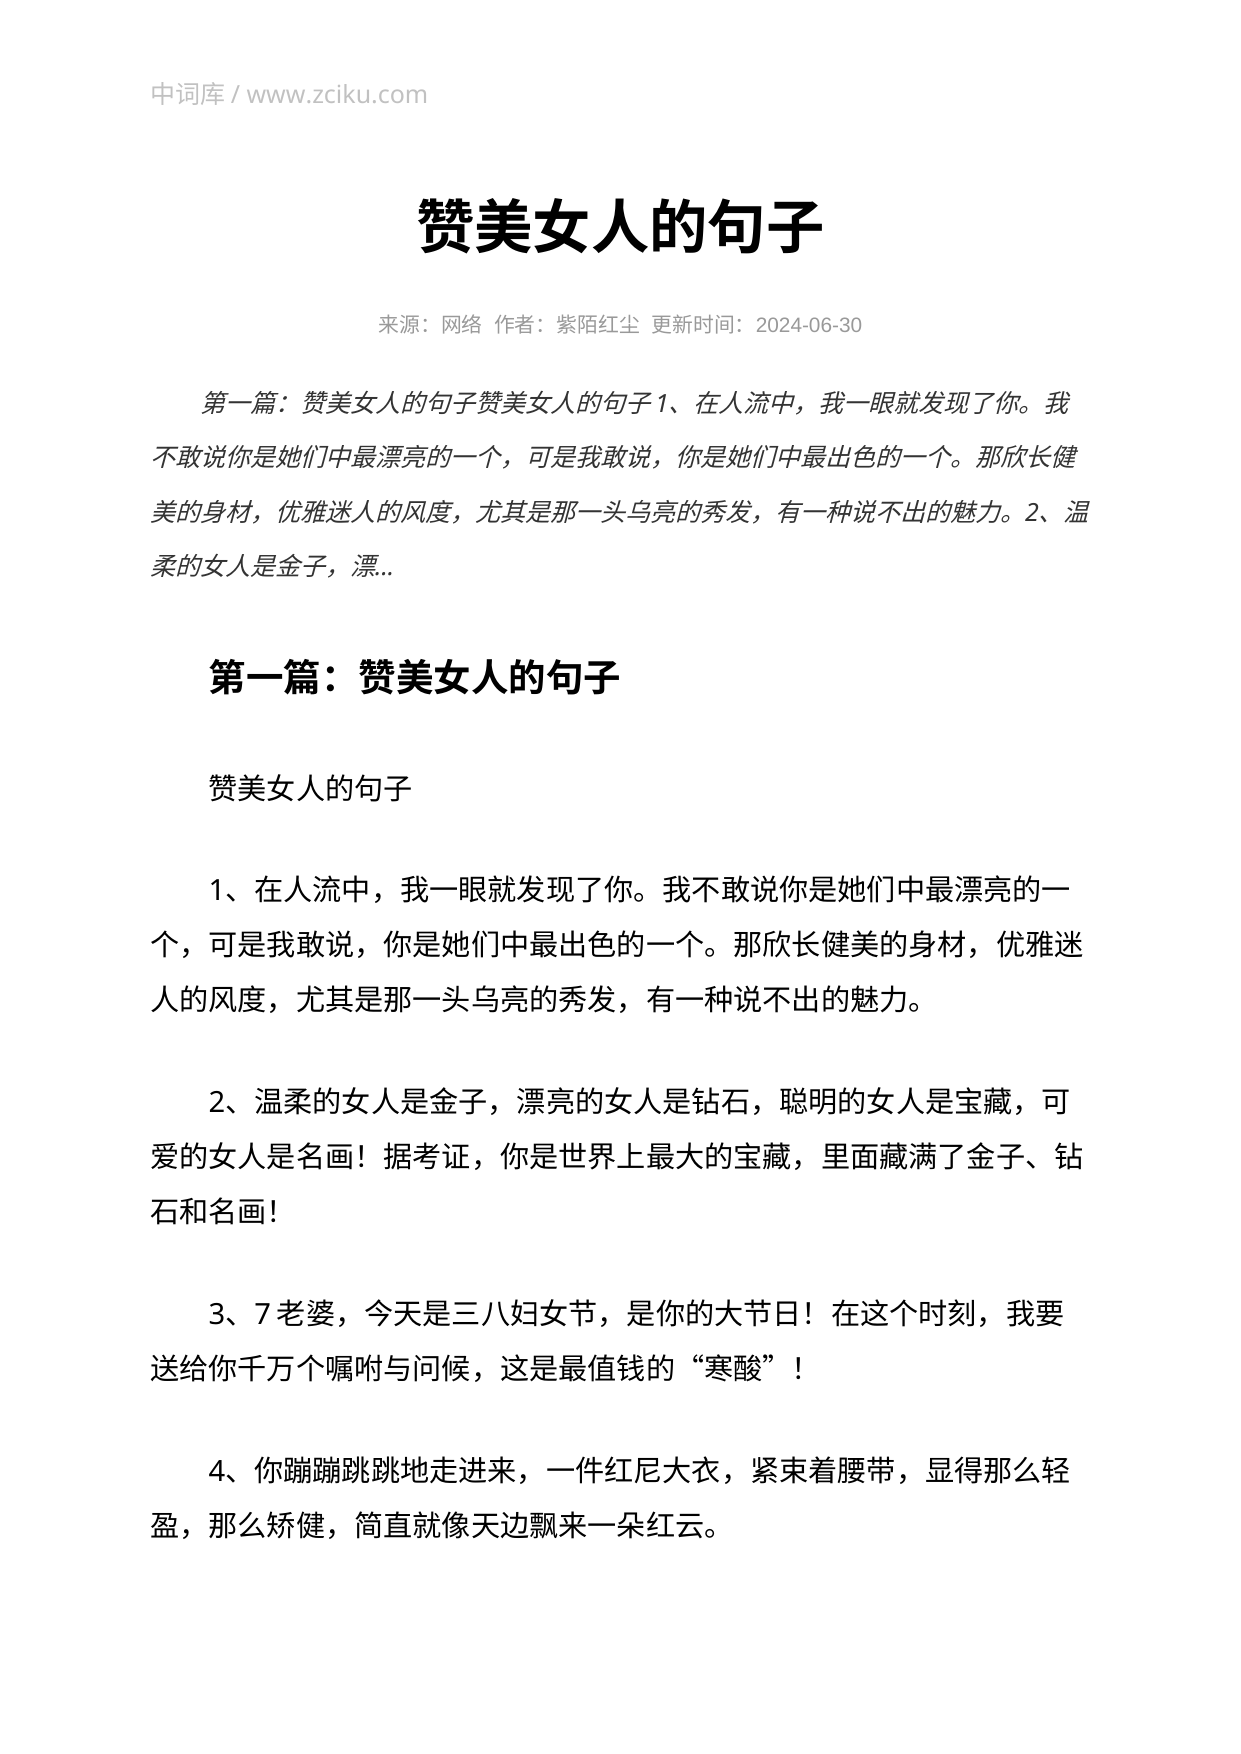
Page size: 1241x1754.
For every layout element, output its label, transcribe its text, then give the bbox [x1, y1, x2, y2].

text 来源：网络 作者：紫陌红尘 更新时间：2024-06-30 [150, 313, 1090, 337]
text 赞美女人的句子 [150, 765, 1090, 807]
text 第一篇：赞美女人的句子 [150, 648, 1090, 702]
text 3、7老婆，今天是三八妇女节，是你的大节日！在这个时刻，我要送给你千万个嘱咐与问候，这是最值钱的“寒酸”！ [150, 1290, 1090, 1388]
text 1、在人流中，我一眼就发现了你。我不敢说你是她们中最漂亮的一个，可是我敢说，你是她们中最出色的一个。那欣长健美的身材，优雅迷人的风度，尤其是那一头乌亮的秀发，有一种说不出的魅力。 [150, 867, 1090, 1019]
text 4、你蹦蹦跳跳地走进来，一件红尼大衣，紧束着腰带，显得那么轻盈，那么矫健，简直就像天边飘来一朵红云。 [150, 1447, 1090, 1544]
text 第一篇：赞美女人的句子赞美女人的句子1、在人流中，我一眼就发现了你。我不敢说你是她们中最漂亮的一个，可是我敢说，你是她们中最出色的一个。那欣长健美的身材，优雅迷人的风度，尤其是那一头乌亮的秀发，有一种说不出的魅力。2、温柔的女人是金子，漂... [150, 383, 1090, 583]
text 2、温柔的女人是金子，漂亮的女人是钻石，聪明的女人是宝藏，可爱的女人是名画！据考证，你是世界上最大的宝藏，里面藏满了金子、钻石和名画！ [150, 1079, 1090, 1231]
subtitle 赞美女人的句子 [150, 181, 1090, 266]
